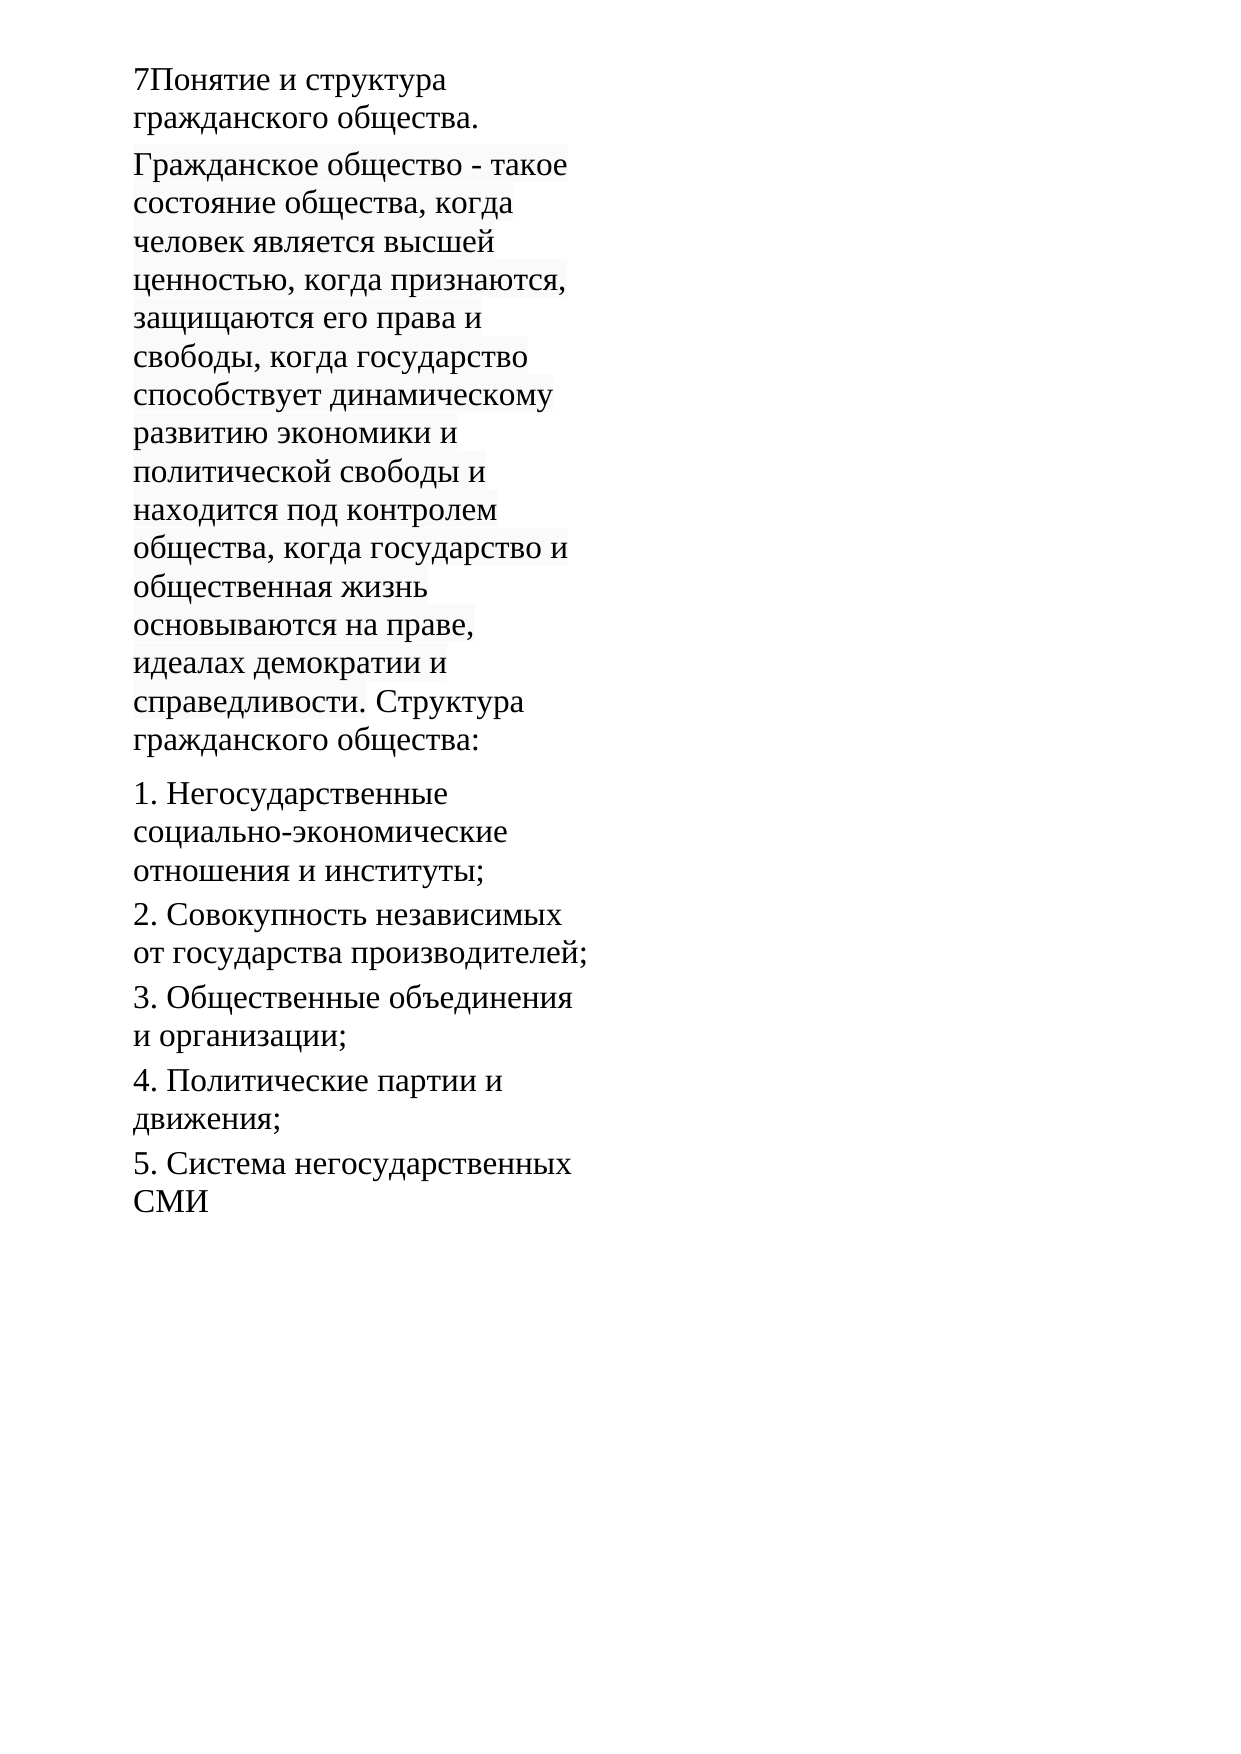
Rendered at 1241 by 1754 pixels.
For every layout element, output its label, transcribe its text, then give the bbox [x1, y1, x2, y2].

text 7Понятие и структура гражданского общества. [133, 59, 591, 136]
text 1. Негосударственные социально-экономические отношения и институты; [133, 773, 591, 888]
text 2. Совокупность независимых от государства производителей; [133, 894, 591, 971]
text 3. Общественные объединения и организации; [133, 977, 591, 1054]
text 4. Политические партии и движения; [133, 1060, 591, 1137]
text 5. Система негосударственных СМИ [133, 1143, 591, 1220]
text Гражданское общество - такое состояние общества, когда человек является высшей ценностью, когда признаются, защищаются его права и свободы, когда государство способствует динамическому развитию экономики и политической свободы и находится под контролем общества, когда государство и общественная жизнь основываются на праве, идеалах демократии и справедливости. Структура гражданского общества: [133, 144, 591, 757]
